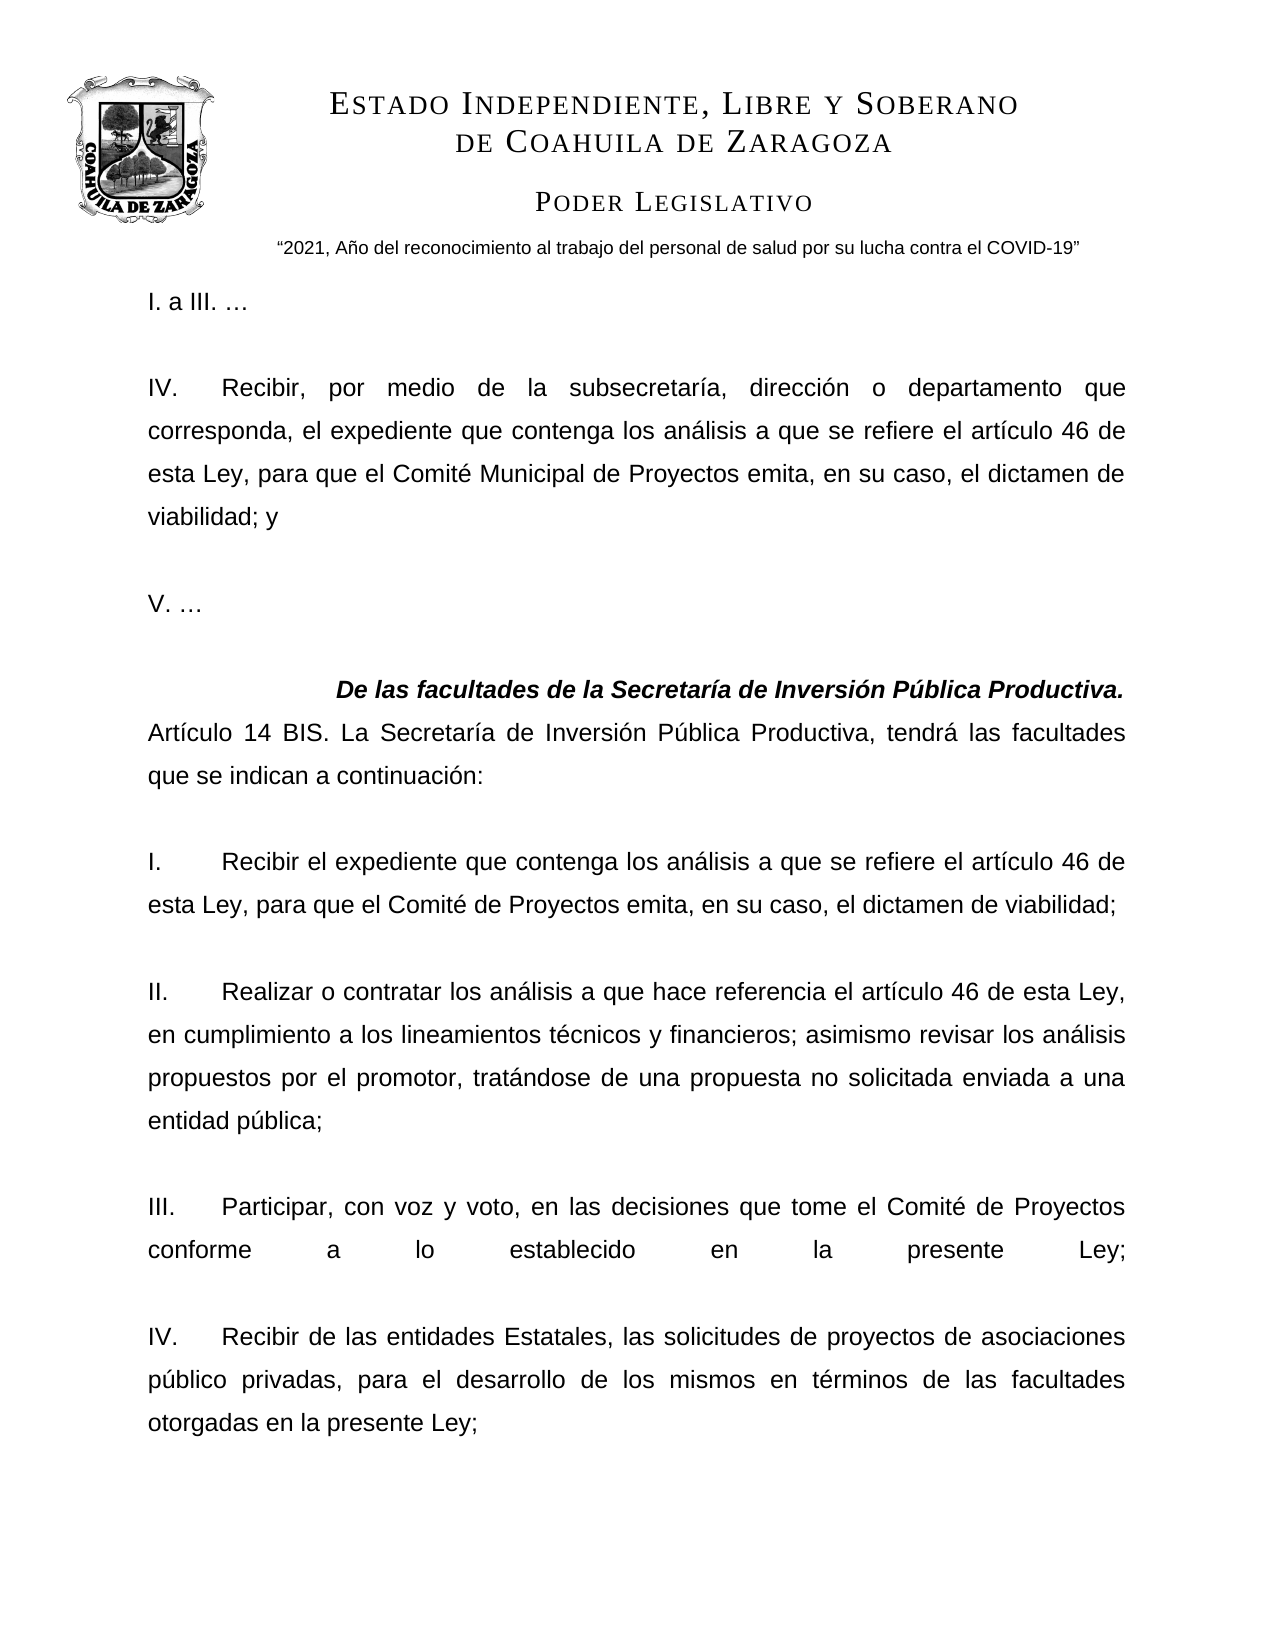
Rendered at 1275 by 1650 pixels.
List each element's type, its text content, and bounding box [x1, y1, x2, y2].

text V. … [148, 589, 1127, 617]
text I. Recibir el expediente que contenga los análisis a que se refiere el artículo 46 de esta Ley, para que el Comité de Proyectos emita, en su caso, el dictamen de viabilidad; [148, 847, 1127, 919]
text IV. Recibir de las entidades Estatales, las solicitudes de proyectos de asociaciones público privadas, para el desarrollo de los mismos en términos de las facultades otorgadas en la presente Ley; [148, 1322, 1127, 1437]
text De las facultades de la Secretaría de Inversión Pública Productiva. [148, 675, 1127, 704]
text Artículo 14 BIS. La Secretaría de Inversión Pública Productiva, tendrá las facultades que se indican a continuación: [148, 718, 1127, 790]
text IV. Recibir, por medio de la subsecretaría, dirección o departamento que corresponda, el expediente que contenga los análisis a que se refiere el artículo 46 de esta Ley, para que el Comité Municipal de Proyectos emita, en su caso, el dictamen de viabilidad; y [148, 373, 1127, 531]
text III. Participar, con voz y voto, en las decisiones que tome el Comité de Proyectos conforme a lo establecido en la presente Ley; [148, 1192, 1127, 1307]
text II. Realizar o contratar los análisis a que hace referencia el artículo 46 de esta Ley, en cumplimiento a los lineamientos técnicos y financieros; asimismo revisar los análisis propuestos por el promotor, tratándose de una propuesta no solicitada enviada a una entidad pública; [148, 977, 1127, 1135]
text I. a III. … [148, 287, 1127, 316]
picture [66, 76, 215, 223]
